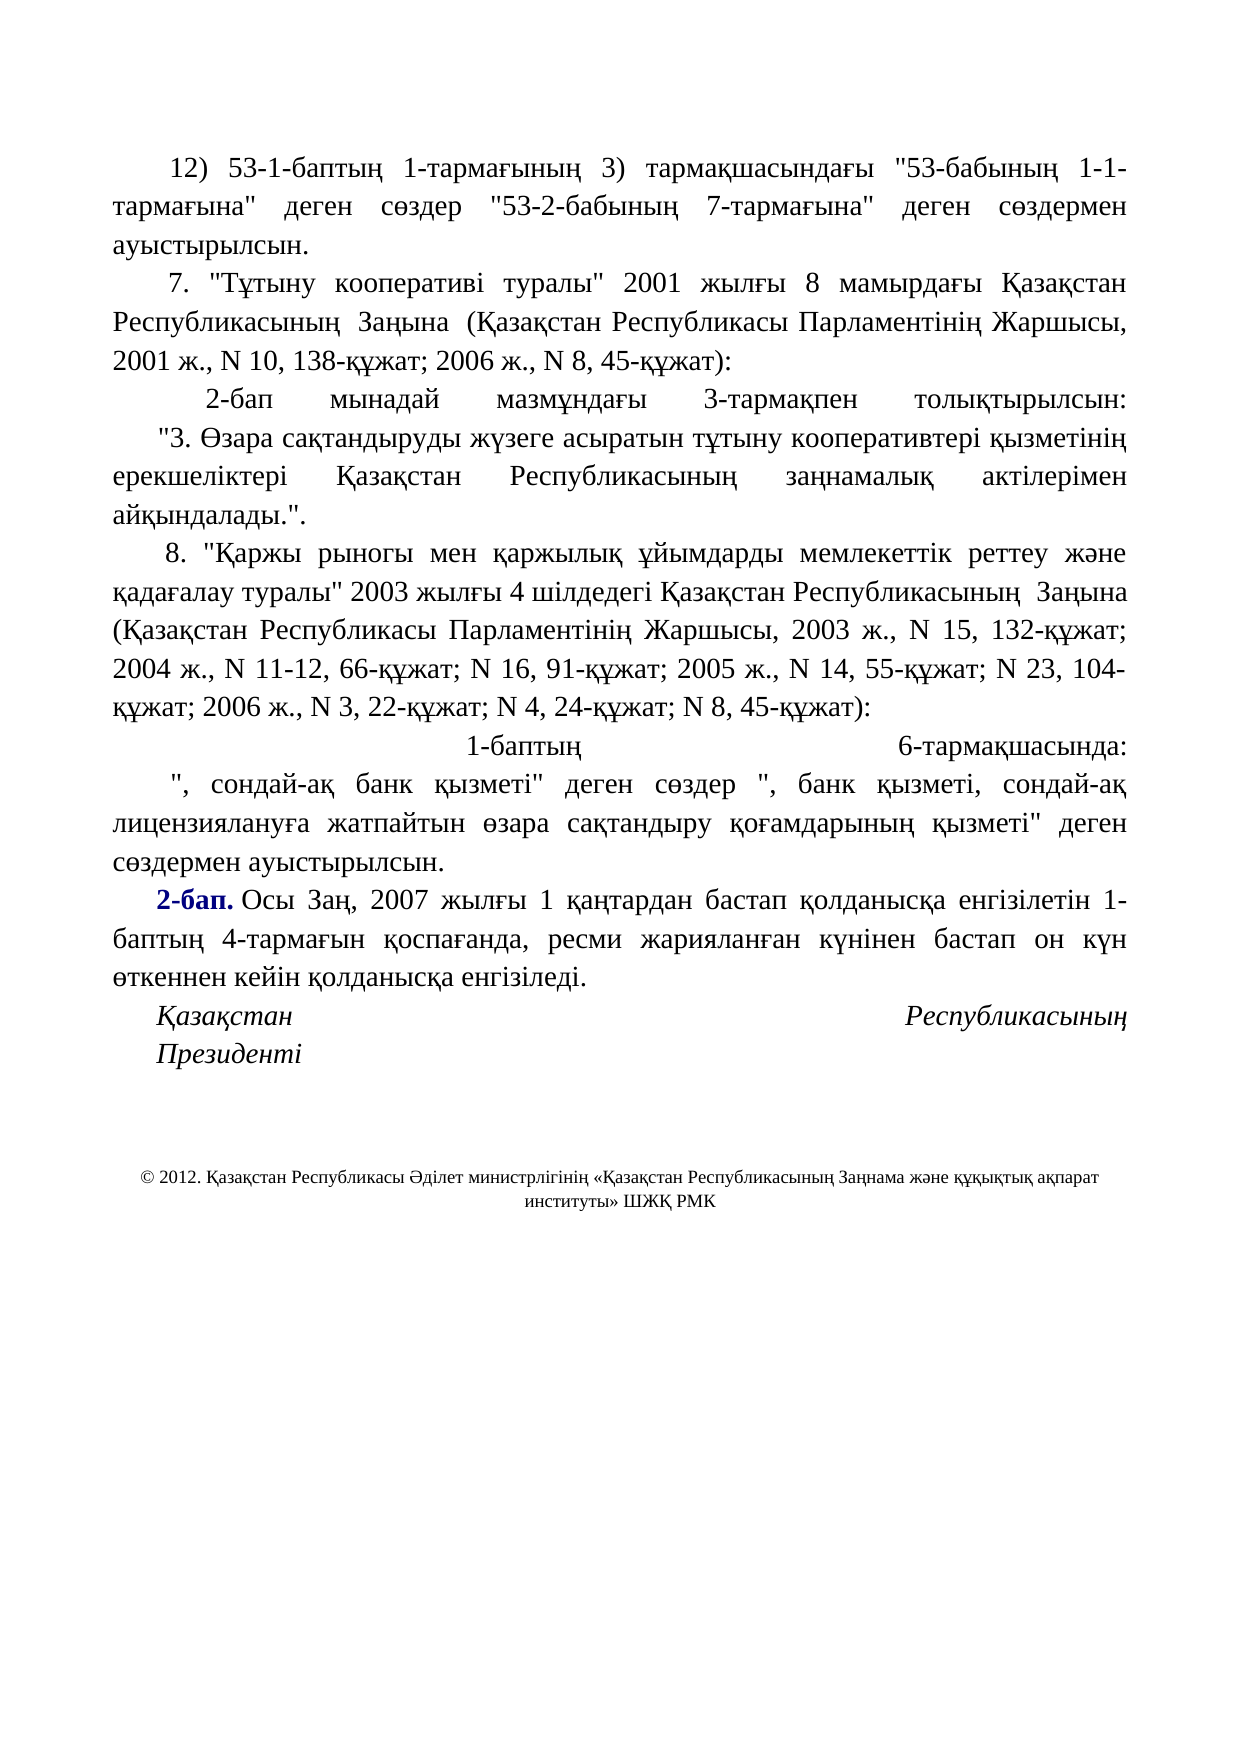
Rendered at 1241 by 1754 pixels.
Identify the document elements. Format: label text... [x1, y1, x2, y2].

text Қазақстан Республикасының Президенті [112, 998, 1128, 1070]
text 7. "Тұтыну кооперативi туралы" 2001 жылғы 8 мамырдағы Қазақстан Республикасының Заңына (Қазақстан Республикасы Парламентiнiң Жаршысы, 2001 ж., N 10, 138-құжат; 2006 ж., N 8, 45-құжат): [112, 266, 1128, 376]
text 8. "Қаржы рыногы мен қаржылық ұйымдарды мемлекеттiк реттеу және қадағалау туралы" 2003 жылғы 4 шiлдедегi Қазақстан Республикасының Заңына (Қазақстан Республикасы Парламентiнiң Жаршысы, 2003 ж., N 15, 132-құжат; 2004 ж., N 11-12, 66-құжат; N 16, 91-құжат; 2005 ж., N 14, 55-құжат; N 23, 104-құжат; 2006 ж., N 3, 22-құжат; N 4, 24-құжат; N 8, 45-құжат): [112, 535, 1128, 723]
text 1-баптың 6-тармақшасында: ", сондай-ақ банк қызметi" деген сөздер ", банк қызметi, сондай-ақ лицензиялануға жатпайтын өзара сақтандыру қоғамдарының қызметi" деген сөздермен ауыстырылсын. [112, 728, 1128, 877]
text 12) 53-1-баптың 1-тармағының 3) тармақшасындағы "53-бабының 1-1-тармағына" деген сөздер "53-2-бабының 7-тармағына" деген сөздермен ауыстырылсын. [112, 150, 1128, 261]
text 2-бап. Осы Заң, 2007 жылғы 1 қаңтардан бастап қолданысқа енгiзiлетiн 1-баптың 4-тармағын қоспағанда, ресми жарияланған күнiнен бастап он күн өткеннен кейiн қолданысқа енгiзiледi. [112, 882, 1128, 993]
text 2-бап мынадай мазмұндағы 3-тармақпен толықтырылсын: "3. Өзара сақтандыруды жүзеге асыратын тұтыну кооперативтерi қызметiнiң ерекшелiктерi Қазақстан Республикасының заңнамалық актiлерiмен айқындалады.". [112, 381, 1128, 530]
text © 2012. Қазақстан Республикасы Әділет министрлігінің «Қазақстан Республикасының Заңнама және құқықтық ақпарат институты» ШЖҚ РМК [112, 1166, 1128, 1212]
